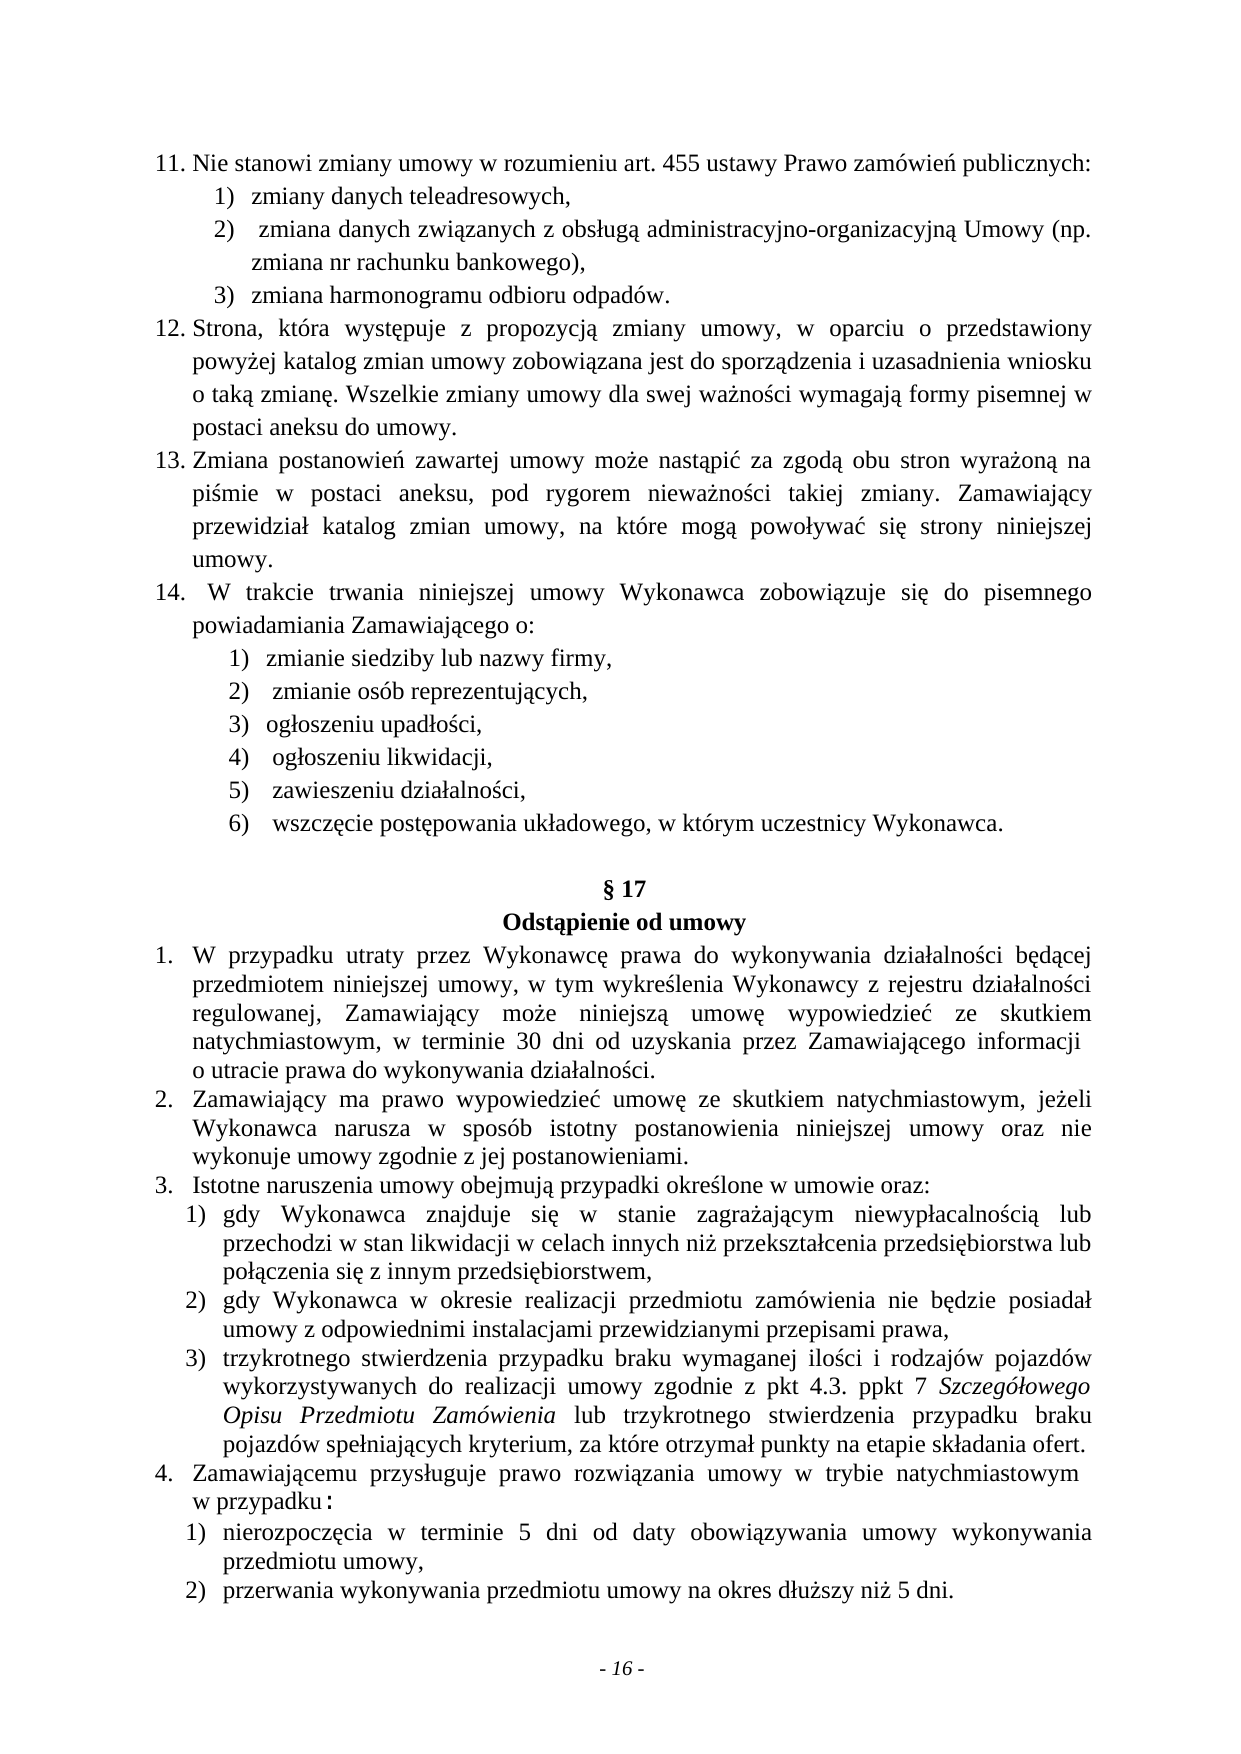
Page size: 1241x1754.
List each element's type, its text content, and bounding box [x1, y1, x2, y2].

list zmianie siedziby lub nazwy firmy, [228, 643, 1093, 672]
list zmiana harmonogramu odbioru odpadów. [213, 280, 1093, 308]
list Istotne naruszenia umowy obejmują przypadki określone w umowie oraz: [154, 1170, 1093, 1199]
list Zamawiającemu przysługuje prawo rozwiązania umowy w trybie natychmiastowym w przypadku: [154, 1458, 1093, 1517]
list W przypadku utraty przez Wykonawcę prawa do wykonywania działalności będącej przedmiotem niniejszej umowy, w tym wykreślenia Wykonawcy z rejestru działalności regulowanej, Zamawiający może niniejszą umowę wypowiedzieć ze skutkiem natychmiastowym, w terminie 30 dni od uzyskania przez Zamawiającego informacji o utracie prawa do wykonywania działalności. [154, 940, 1093, 1084]
list zmiany danych teleadresowych, [213, 181, 1093, 209]
list Zamawiający ma prawo wypowiedzieć umowę ze skutkiem natychmiastowym, jeżeli Wykonawca narusza w sposób istotny postanowienia niniejszej umowy oraz nie wykonuje umowy zgodnie z jej postanowieniami. [154, 1084, 1093, 1170]
list ogłoszeniu upadłości, [228, 709, 1093, 738]
list gdy Wykonawca w okresie realizacji przedmiotu zamówienia nie będzie posiadał umowy z odpowiednimi instalacjami przewidzianymi przepisami prawa, [185, 1285, 1093, 1343]
list przerwania wykonywania przedmiotu umowy na okres dłuższy niż 5 dni. [185, 1575, 1093, 1603]
list trzykrotnego stwierdzenia przypadku braku wymaganej ilości i rodzajów pojazdów wykorzystywanych do realizacji umowy zgodnie z pkt 4.3. ppkt 7 Szczegółowego Opisu Przedmiotu Zamówienia lub trzykrotnego stwierdzenia przypadku braku pojazdów spełniających kryterium, za które otrzymał punkty na etapie składania ofert. [185, 1343, 1093, 1458]
list Nie stanowi zmiany umowy w rozumieniu art. 455 ustawy Prawo zamówień publicznych: [154, 148, 1093, 176]
list wszczęcie postępowania układowego, w którym uczestnicy Wykonawca. [228, 808, 1093, 837]
list zmiana danych związanych z obsługą administracyjno-organizacyjną Umowy (np. zmiana nr rachunku bankowego), [213, 214, 1093, 276]
list gdy Wykonawca znajduje się w stanie zagrażającym niewypłacalnością lub przechodzi w stan likwidacji w celach innych niż przekształcenia przedsiębiorstwa lub połączenia się z innym przedsiębiorstwem, [185, 1199, 1093, 1285]
text Odstąpienie od umowy [156, 907, 1093, 936]
list Zmiana postanowień zawartej umowy może nastąpić za zgodą obu stron wyrażoną na piśmie w postaci aneksu, pod rygorem nieważności takiej zmiany. Zamawiający przewidział katalog zmian umowy, na które mogą powoływać się strony niniejszej umowy. [154, 445, 1093, 573]
list W trakcie trwania niniejszej umowy Wykonawca zobowiązuje się do pisemnego powiadamiania Zamawiającego o: [154, 577, 1093, 639]
list Strona, która występuje z propozycją zmiany umowy, w oparciu o przedstawiony powyżej katalog zmian umowy zobowiązana jest do sporządzenia i uzasadnienia wniosku o taką zmianę. Wszelkie zmiany umowy dla swej ważności wymagają formy pisemnej w postaci aneksu do umowy. [154, 313, 1093, 441]
list zmianie osób reprezentujących, [228, 676, 1093, 705]
list nierozpoczęcia w terminie 5 dni od daty obowiązywania umowy wykonywania przedmiotu umowy, [185, 1517, 1093, 1575]
text § 17 [156, 874, 1093, 903]
list ogłoszeniu likwidacji, [228, 742, 1093, 771]
list zawieszeniu działalności, [228, 775, 1093, 804]
